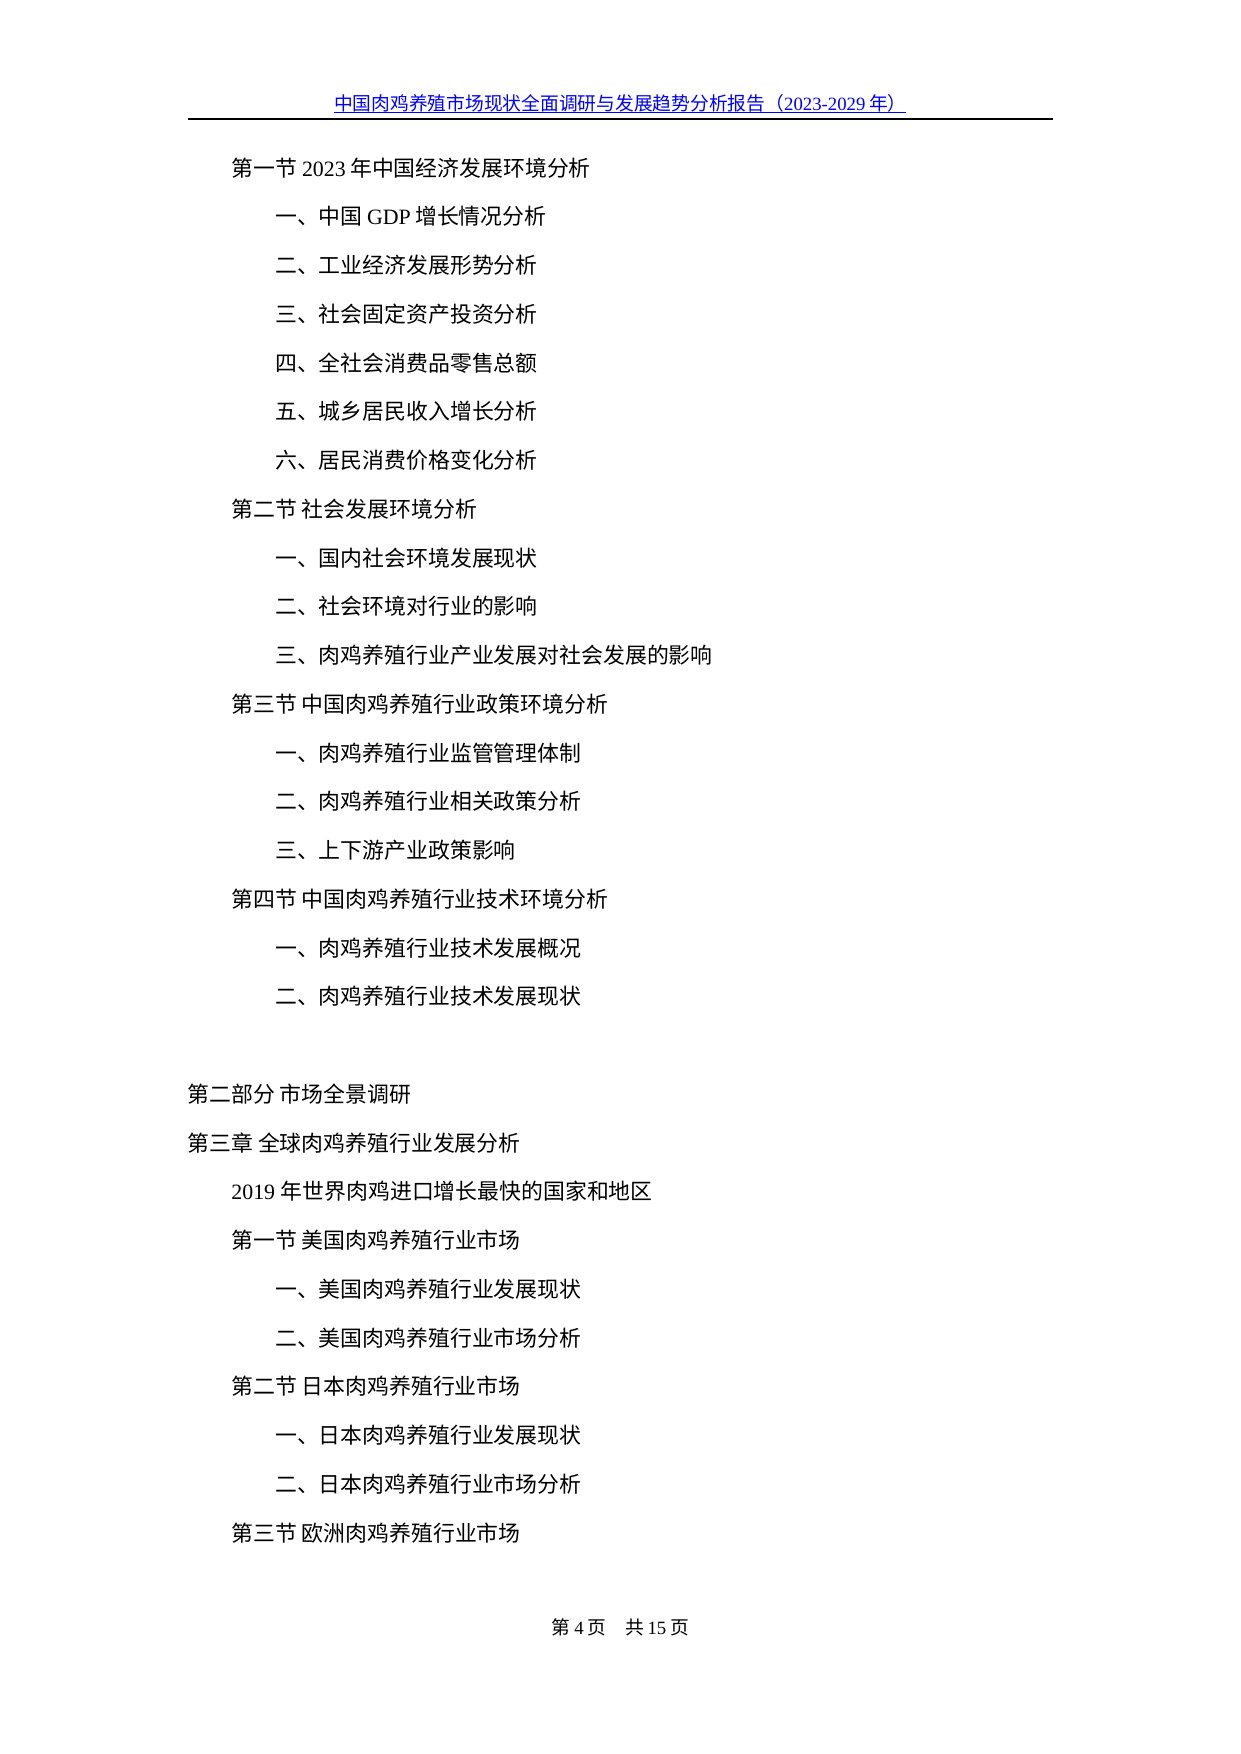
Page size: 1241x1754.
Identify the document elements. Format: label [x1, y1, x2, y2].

text [187, 150, 1053, 1548]
